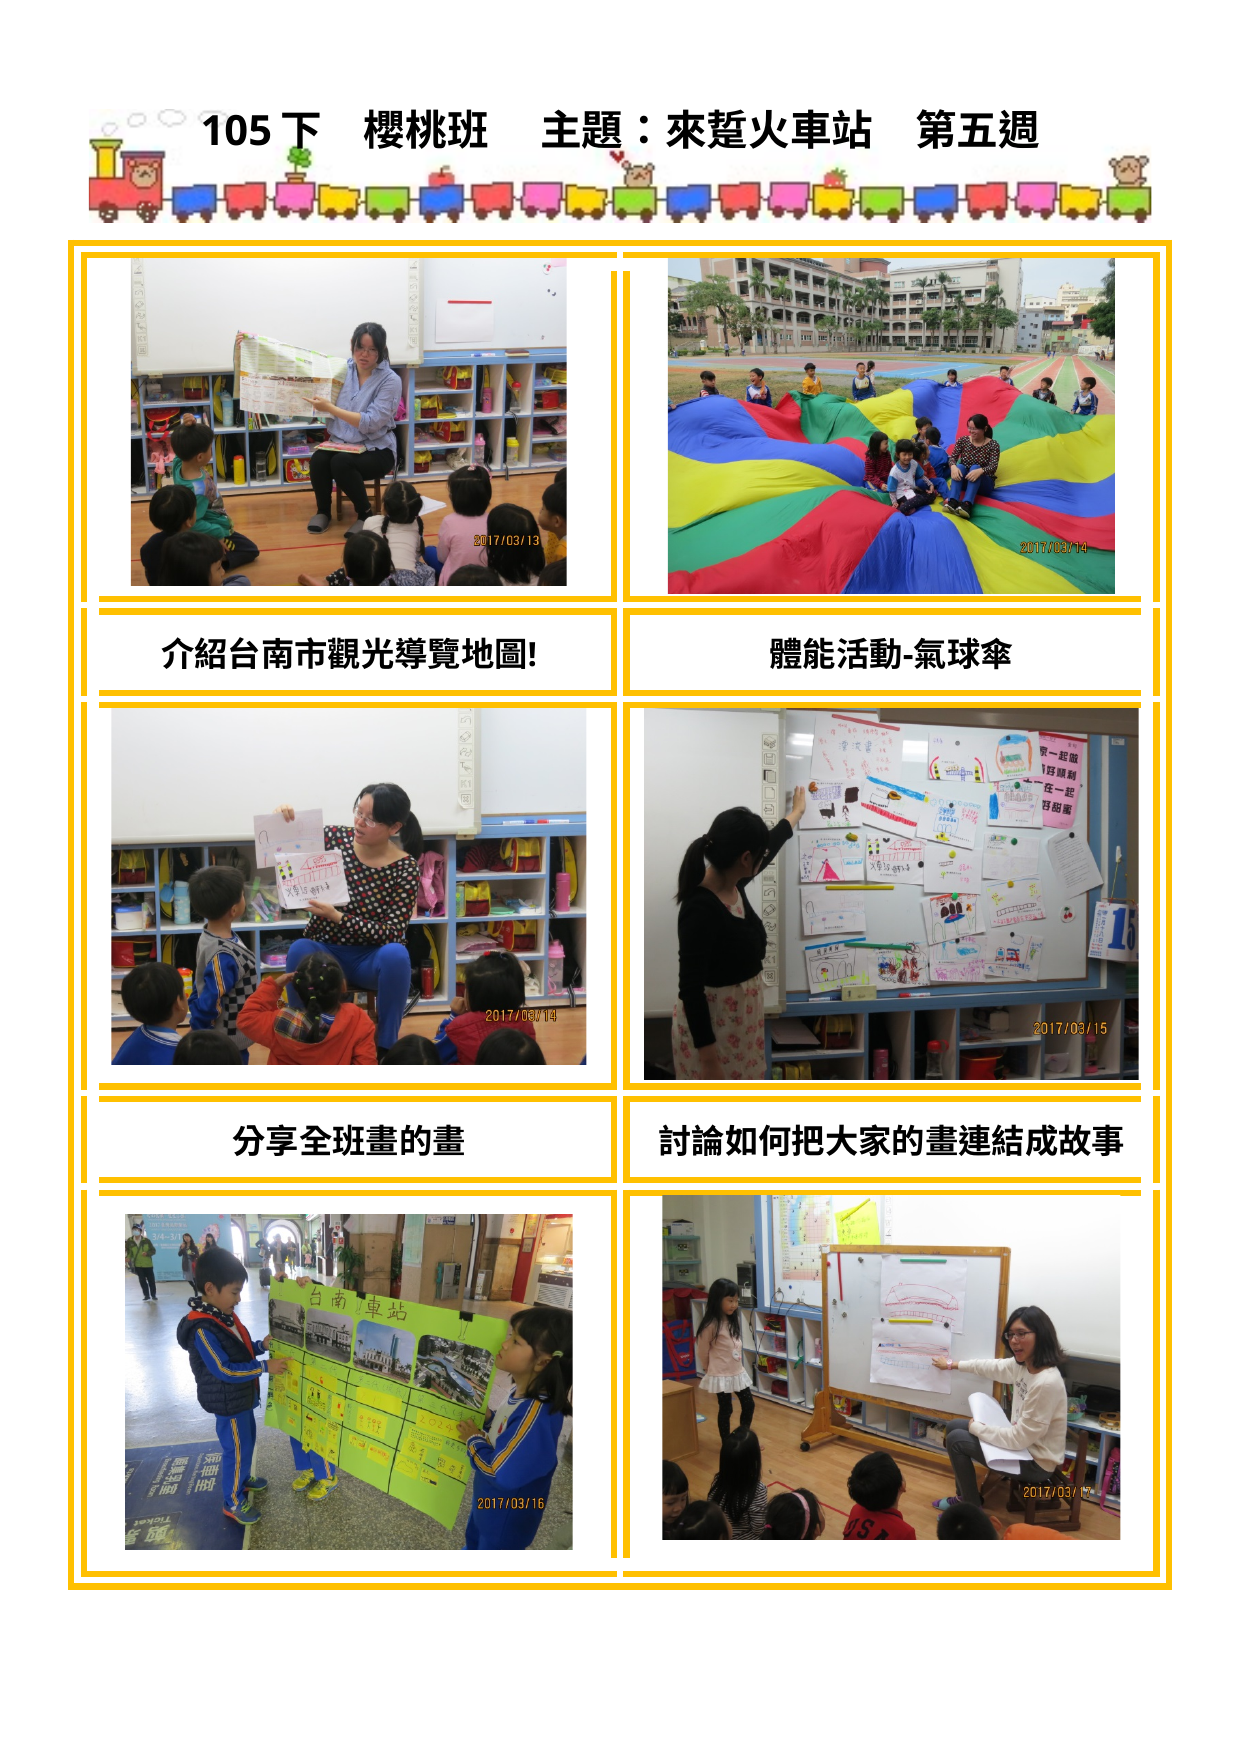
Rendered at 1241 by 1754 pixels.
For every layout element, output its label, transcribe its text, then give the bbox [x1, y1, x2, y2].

table_cell [620, 690, 1163, 1083]
picture [111, 708, 587, 1065]
table_cell 體能活動-氣球傘 [620, 596, 1163, 689]
table_cell 分享全班畫的畫 [78, 1083, 620, 1177]
picture [130, 258, 567, 586]
table_cell 討論如何把大家的畫連結成故事 [620, 1083, 1163, 1177]
table_header [620, 246, 1163, 596]
picture [644, 708, 1139, 1080]
picture [667, 258, 1115, 594]
picture [662, 1195, 1121, 1540]
table_cell [78, 690, 620, 1083]
table_cell [620, 1177, 1163, 1571]
picture [88, 164, 1152, 223]
table_cell [78, 1177, 620, 1571]
picture [125, 1214, 573, 1550]
table_cell 介紹台南市觀光導覽地圖! [78, 596, 620, 689]
text 105下 櫻桃班 主題：來踅火車站 第五週 [75, 89, 1165, 164]
table_header [78, 246, 620, 596]
